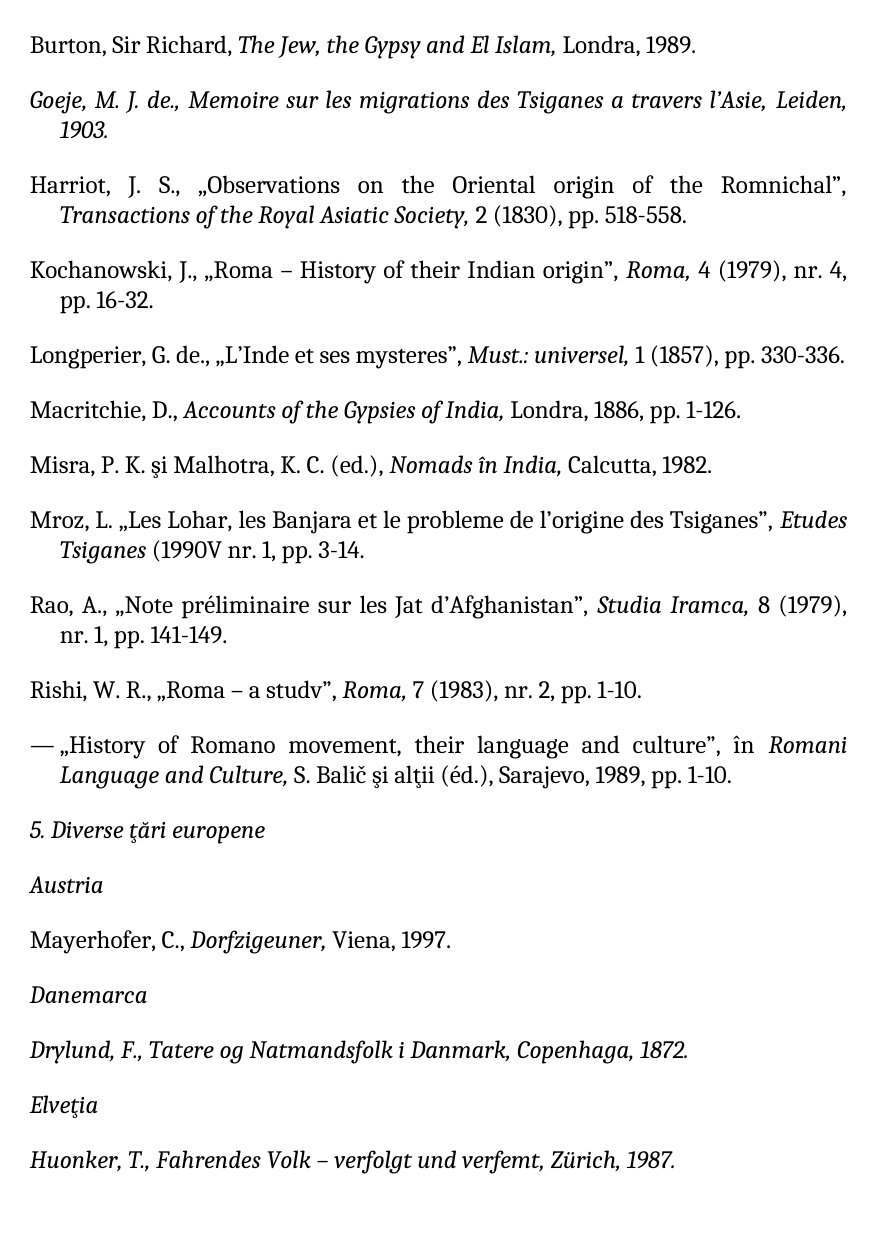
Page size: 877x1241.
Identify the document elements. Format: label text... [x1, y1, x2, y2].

text — „History of Romano movement, their language and culture”, în Romani Language and Culture, S. Balič şi alţii (éd.), Sarajevo, 1989, pp. 1-10. [29, 729, 847, 789]
text Huonker, T., Fahrendes Volk – verfolgt und verfemt, Zürich, 1987. [29, 1144, 847, 1174]
text Harriot, J. S., „Observations on the Oriental origin of the Romnichal”, Transactions of the Royal Asiatic Society, 2 (1830), pp. 518-558. [29, 169, 847, 229]
text Elveţia [29, 1089, 847, 1119]
text Macritchie, D., Accounts of the Gypsies of India, Londra, 1886, pp. 1-126. [29, 394, 847, 424]
text Mroz, L. „Les Lohar, les Banjara et le probleme de l’origine des Tsiganes”, Etudes Tsiganes (1990V nr. 1, pp. 3-14. [29, 504, 847, 564]
text Austria [29, 869, 847, 899]
text 5. Diverse ţări europene [29, 814, 847, 844]
text Longperier, G. de., „L’Inde et ses mysteres”, Must.: universel, 1 (1857), pp. 330-336. [29, 339, 847, 369]
text Misra, P. K. şi Malhotra, K. C. (ed.), Nomads în India, Calcutta, 1982. [29, 449, 847, 479]
text Danemarca [29, 979, 847, 1009]
text Kochanowski, J., „Roma – History of their Indian origin”, Roma, 4 (1979), nr. 4, pp. 16-32. [29, 254, 847, 314]
text Drylund, F., Tatere og Natmandsfolk i Danmark, Copenhaga, 1872. [29, 1034, 847, 1064]
text Burton, Sir Richard, The Jew, the Gypsy and El Islam, Londra, 1989. [29, 29, 847, 59]
text Goeje, M. J. de., Memoire sur les migrations des Tsiganes a travers l’Asie, Leiden, 1903. [29, 84, 847, 144]
text Rishi, W. R., „Roma – a studv”, Roma, 7 (1983), nr. 2, pp. 1-10. [29, 674, 847, 704]
text Mayerhofer, C., Dorfzigeuner, Viena, 1997. [29, 924, 847, 954]
text Rao, A., „Note préliminaire sur les Jat d’Afghanistan”, Studia Iramca, 8 (1979), nr. 1, pp. 141-149. [29, 589, 847, 649]
